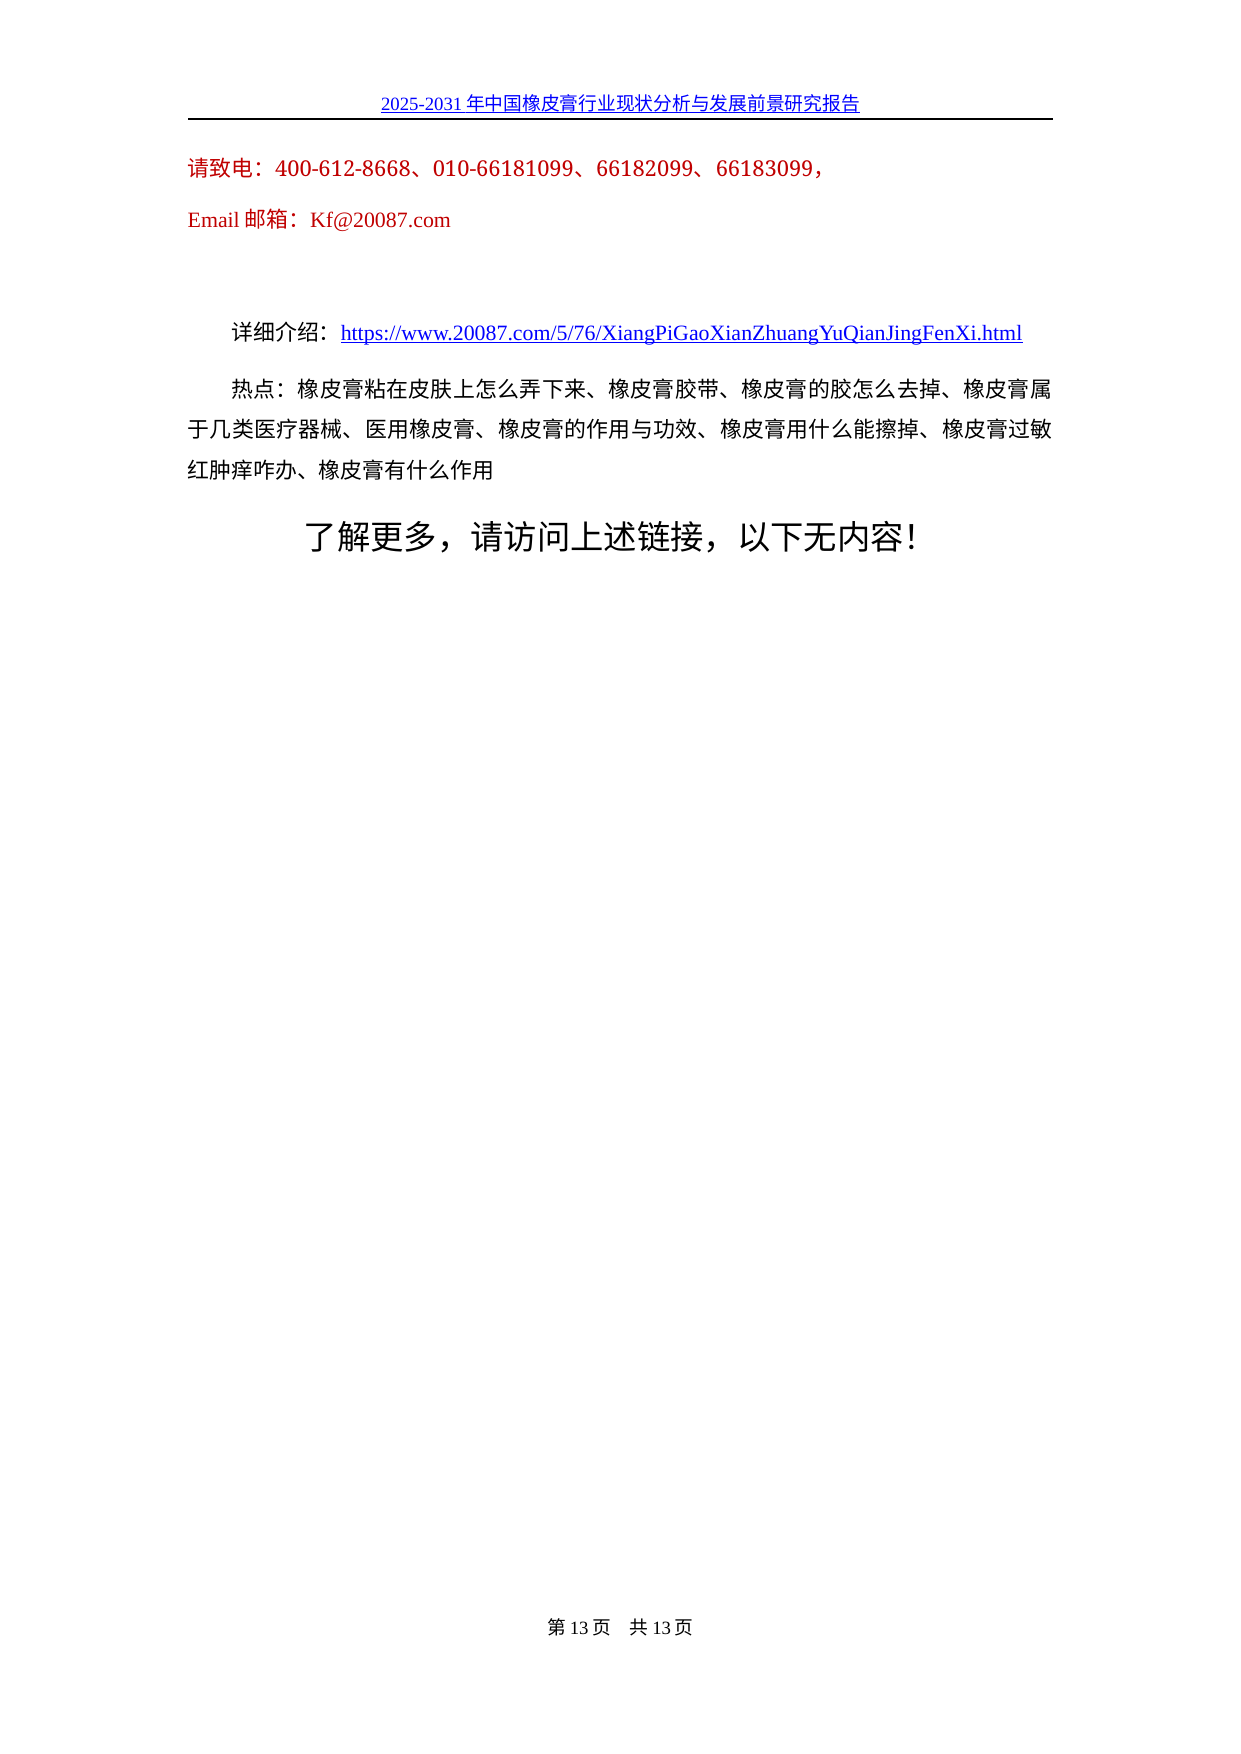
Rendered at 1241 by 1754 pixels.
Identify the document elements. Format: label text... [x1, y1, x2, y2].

text 热点：橡皮膏粘在皮肤上怎么弄下来、橡皮膏胶带、橡皮膏的胶怎么去掉、橡皮膏属于几类医疗器械、医用橡皮膏、橡皮膏的作用与功效、橡皮膏用什么能擦掉、橡皮膏过敏红肿痒咋办、橡皮膏有什么作用 [187, 371, 1053, 485]
text 详细介绍：https://www.20087.com/5/76/XiangPiGaoXianZhuangYuQianJingFenXi.html [187, 315, 1053, 347]
text 请致电：400-612-8668、010-66181099、66182099、66183099， [187, 150, 1053, 183]
title 了解更多，请访问上述链接，以下无内容！ [187, 503, 1053, 568]
text Email邮箱：Kf@20087.com [187, 202, 1053, 234]
